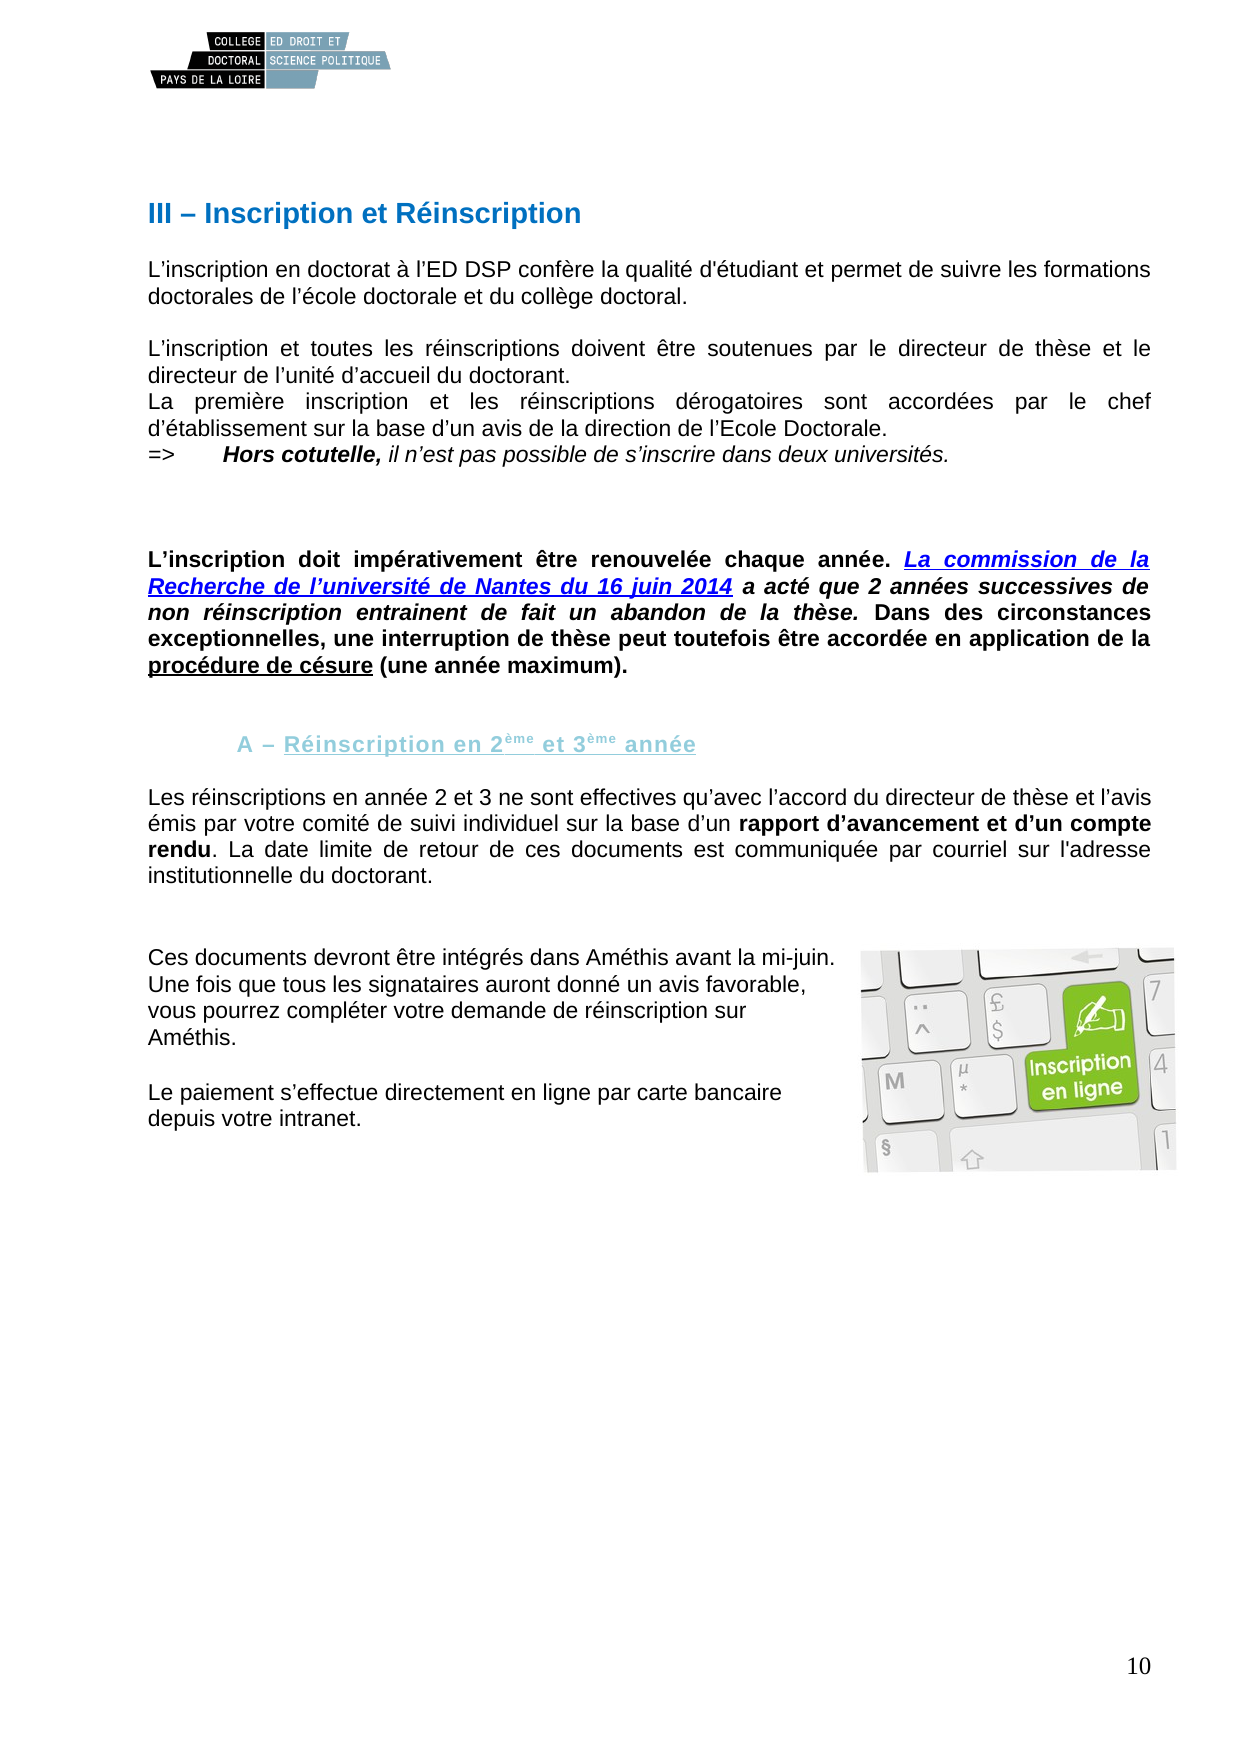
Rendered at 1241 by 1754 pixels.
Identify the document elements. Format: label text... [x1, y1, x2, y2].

text => Hors cotutelle, il n’est pas possible de s’inscrire dans deux universités. [148, 441, 1152, 467]
text Les réinscriptions en année 2 et 3 ne sont effectives qu’avec l’accord du directeur de thèse et l’avis émis par votre comité de suivi individuel sur la base d’un rapport d’avancement et d’un compte rendu. La date limite de retour de ces documents est communiquée par courriel sur l'adresse institutionnelle du doctorant. [148, 783, 1152, 889]
text Le paiement s’effectue directement en ligne par carte bancaire depuis votre intranet. [148, 1079, 856, 1132]
text Ces documents devront être intégrés dans Améthis avant la mi-juin. Une fois que tous les signataires auront donné un avis favorable, vous pourrez compléter votre demande de réinscription sur Améthis. [148, 944, 856, 1050]
picture [147, 28, 393, 91]
text La première inscription et les réinscriptions dérogatoires sont accordées par le chef d’établissement sur la base d’un avis de la direction de l’Ecole Doctorale. [148, 388, 1152, 441]
text L’inscription et toutes les réinscriptions doivent être soutenues par le directeur de thèse et le directeur de l’unité d’accueil du doctorant. [148, 335, 1152, 388]
text A – Réinscription en 2ème et 3ème année [148, 731, 1144, 757]
text L’inscription doit impérativement être renouvelée chaque année. La commission de la Recherche de l’université de Nantes du 16 juin 2014 a acté que 2 années successives de non réinscription entrainent de fait un abandon de la thèse. Dans des circonstances exceptionnelles, une interruption de thèse peut toutefois être accordée en application de la procédure de césure (une année maximum). [148, 546, 1152, 678]
text III – Inscription et Réinscription [148, 196, 1240, 230]
picture [856, 943, 1180, 1176]
text L’inscription en doctorat à l’ED DSP confère la qualité d'étudiant et permet de suivre les formations doctorales de l’école doctorale et du collège doctoral. [148, 256, 1152, 309]
